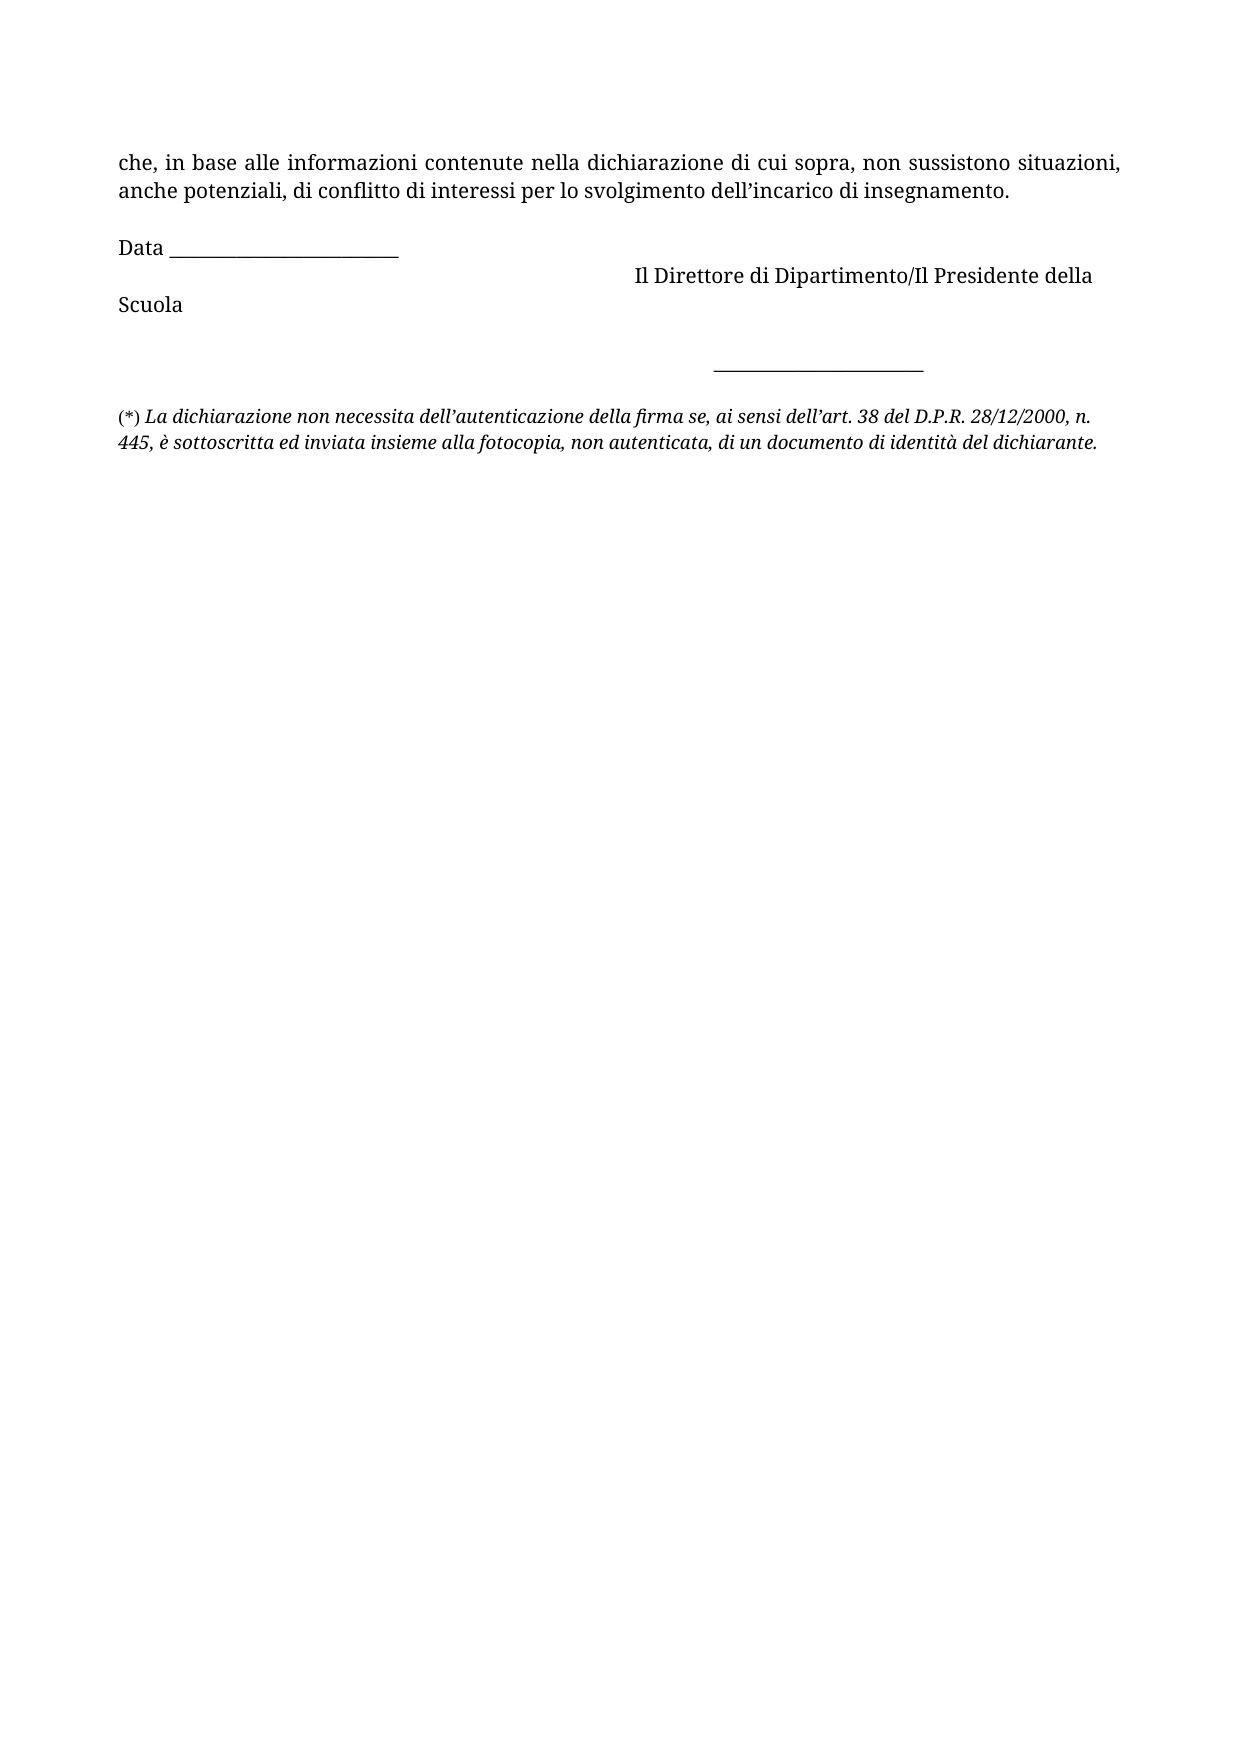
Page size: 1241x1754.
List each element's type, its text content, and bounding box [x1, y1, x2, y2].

text Il Direttore di Dipartimento/Il Presidente della Scuola [118, 261, 1122, 318]
text ______________________ [118, 318, 1122, 404]
text che, in base alle informazioni contenute nella dichiarazione di cui sopra, non sussistono situazioni, anche potenziali, di conflitto di interessi per lo svolgimento dell’incarico di insegnamento. [118, 148, 1122, 204]
text Data ________________________ [118, 233, 1122, 261]
text (*) La dichiarazione non necessita dell’autenticazione della firma se, ai sensi dell’art. 38 del D.P.R. 28/12/2000, n. 445, è sottoscritta ed inviata insieme alla fotocopia, non autenticata, di un documento di identità del dichiarante. [118, 404, 1122, 455]
